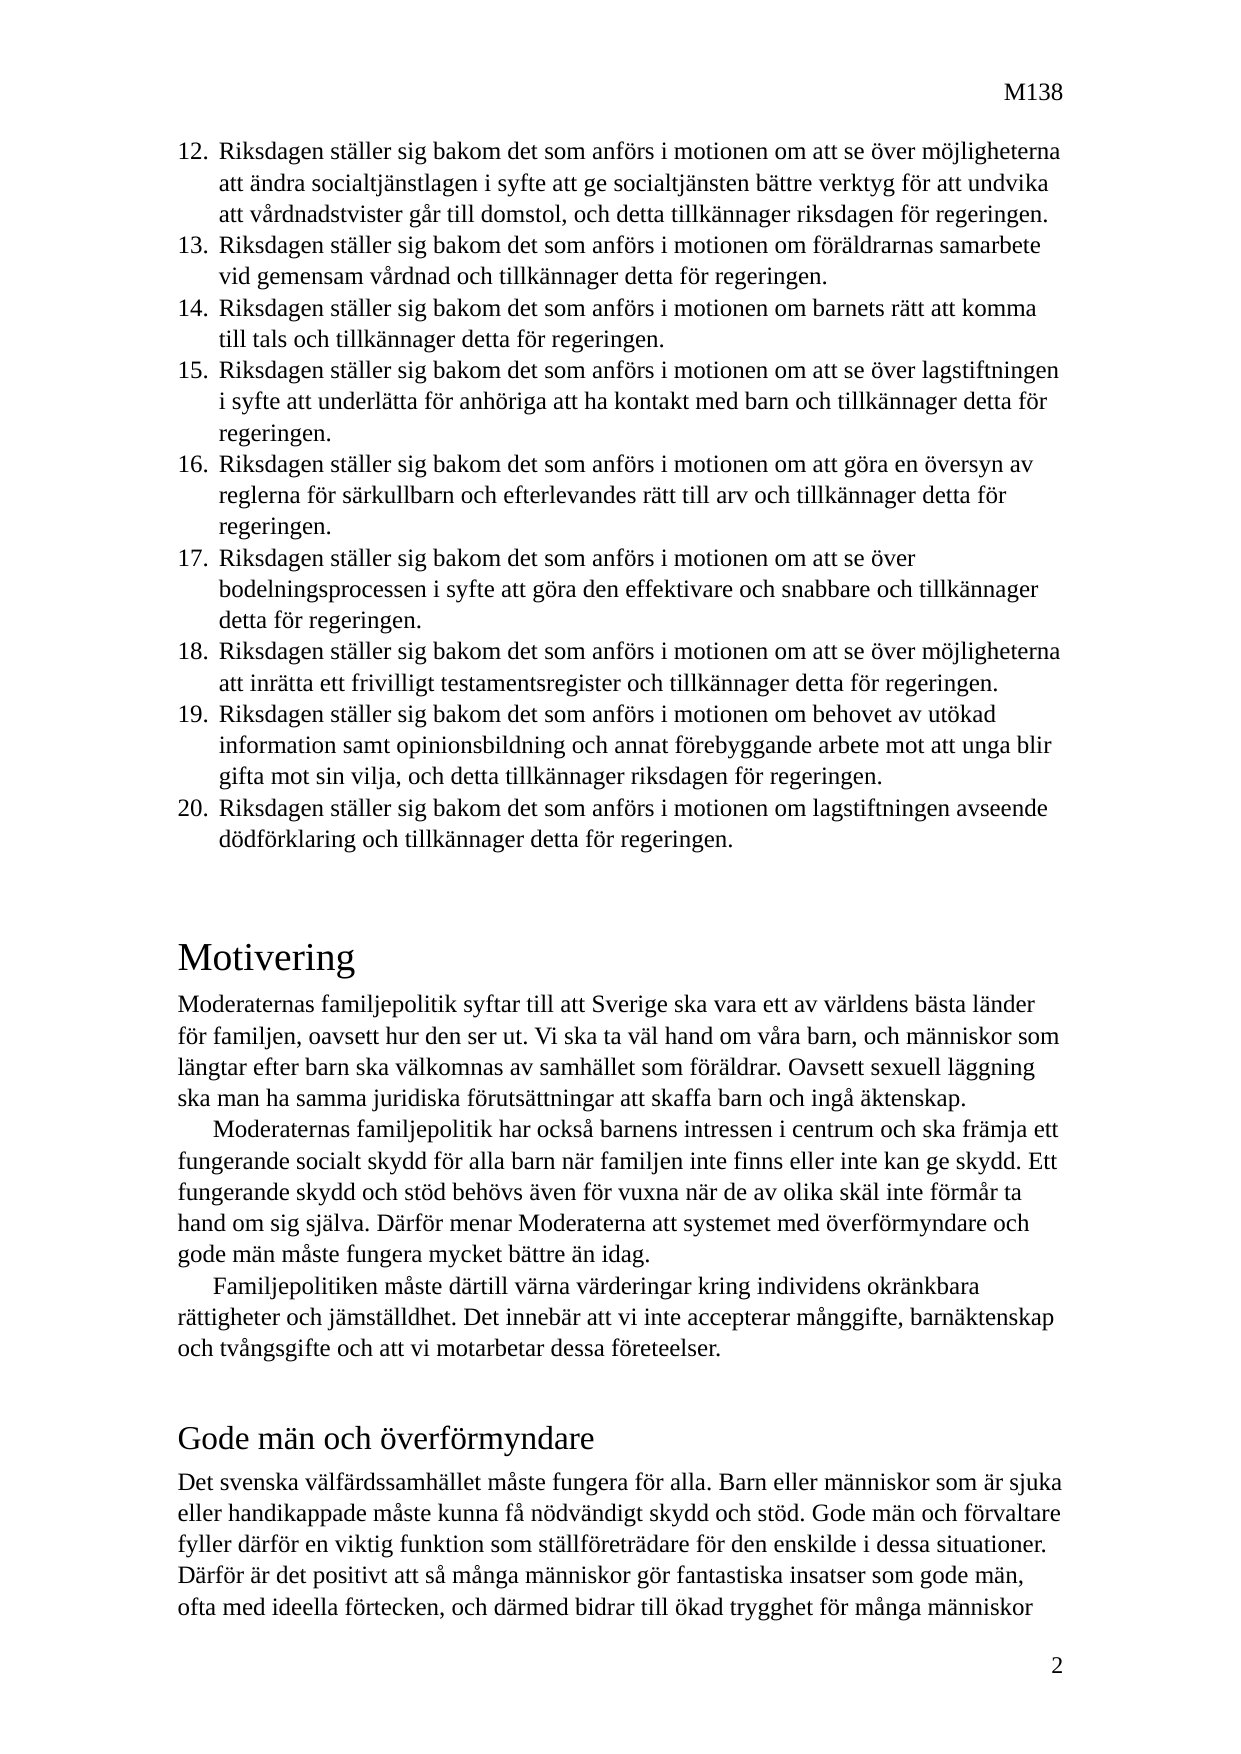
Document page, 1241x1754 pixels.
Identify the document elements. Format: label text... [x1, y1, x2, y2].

text Moderaternas familjepolitik har också barnens intressen i centrum och ska främja ett fungerande socialt skydd för alla barn när familjen inte finns eller inte kan ge skydd. Ett fungerande skydd och stöd behövs även för vuxna när de av olika skäl inte förmår ta hand om sig själva. Därför menar Moderaterna att systemet med överförmyndare och gode män måste fungera mycket bättre än idag. [177, 1112, 1063, 1268]
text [177, 1464, 1063, 1620]
subtitle Gode män och överförmyndare [177, 1424, 1063, 1456]
text Familjepolitiken måste därtill värna värderingar kring individens okränkbara rättigheter och jämställdhet. Det innebär att vi inte accepterar månggifte, barnäktenskap och tvångsgifte och att vi motarbetar dessa företeelser. [177, 1268, 1063, 1362]
text Moderaternas familjepolitik syftar till att Sverige ska vara ett av världens bästa länder för familjen, oavsett hur den ser ut. Vi ska ta väl hand om våra barn, och människor som längtar efter barn ska välkomnas av samhället som föräldrar. Oavsett sexuell läggning ska man ha samma juridiska förutsättningar att skaffa barn och ingå äktenskap. [177, 987, 1063, 1112]
